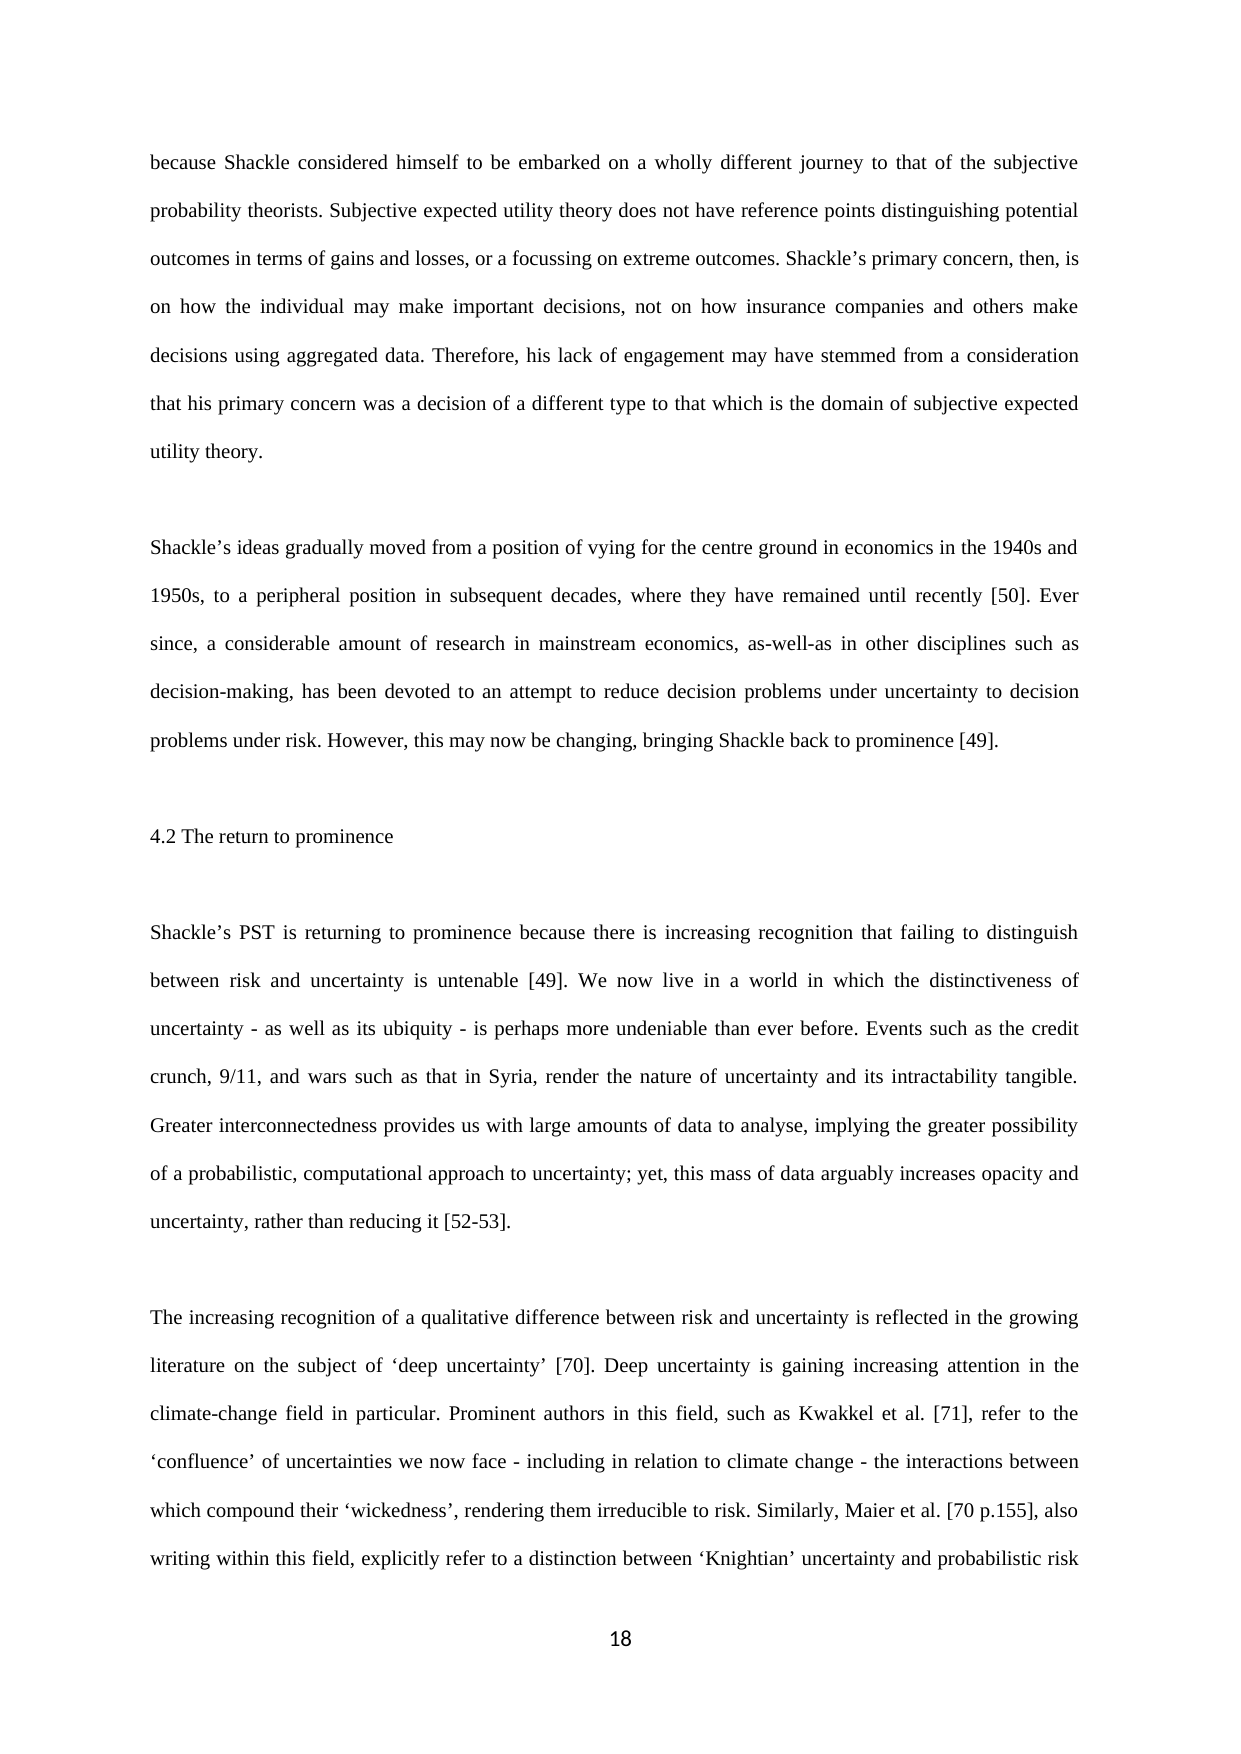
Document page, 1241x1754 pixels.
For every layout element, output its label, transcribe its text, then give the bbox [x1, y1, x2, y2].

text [150, 1305, 1080, 1570]
text Shackle’s ideas gradually moved from a position of vying for the centre ground in economics in the 1940s and 1950s, to a peripheral position in subsequent decades, where they have remained until recently [50]. Ever since, a considerable amount of research in mainstream economics, as-well-as in other disciplines such as decision-making, has been devoted to an attempt to reduce decision problems under uncertainty to decision problems under risk. However, this may now be changing, bringing Shackle back to prominence [49]. [150, 535, 1080, 752]
text 4.2 The return to prominence [150, 824, 1080, 848]
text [150, 150, 1080, 463]
text Shackle’s PST is returning to prominence because there is increasing recognition that failing to distinguish between risk and uncertainty is untenable [49]. We now live in a world in which the distinctiveness of uncertainty - as well as its ubiquity - is perhaps more undeniable than ever before. Events such as the credit crunch, 9/11, and wars such as that in Syria, render the nature of uncertainty and its intractability tangible. Greater interconnectedness provides us with large amounts of data to analyse, implying the greater possibility of a probabilistic, computational approach to uncertainty; yet, this mass of data arguably increases opacity and uncertainty, rather than reducing it [52-53]. [150, 920, 1080, 1233]
